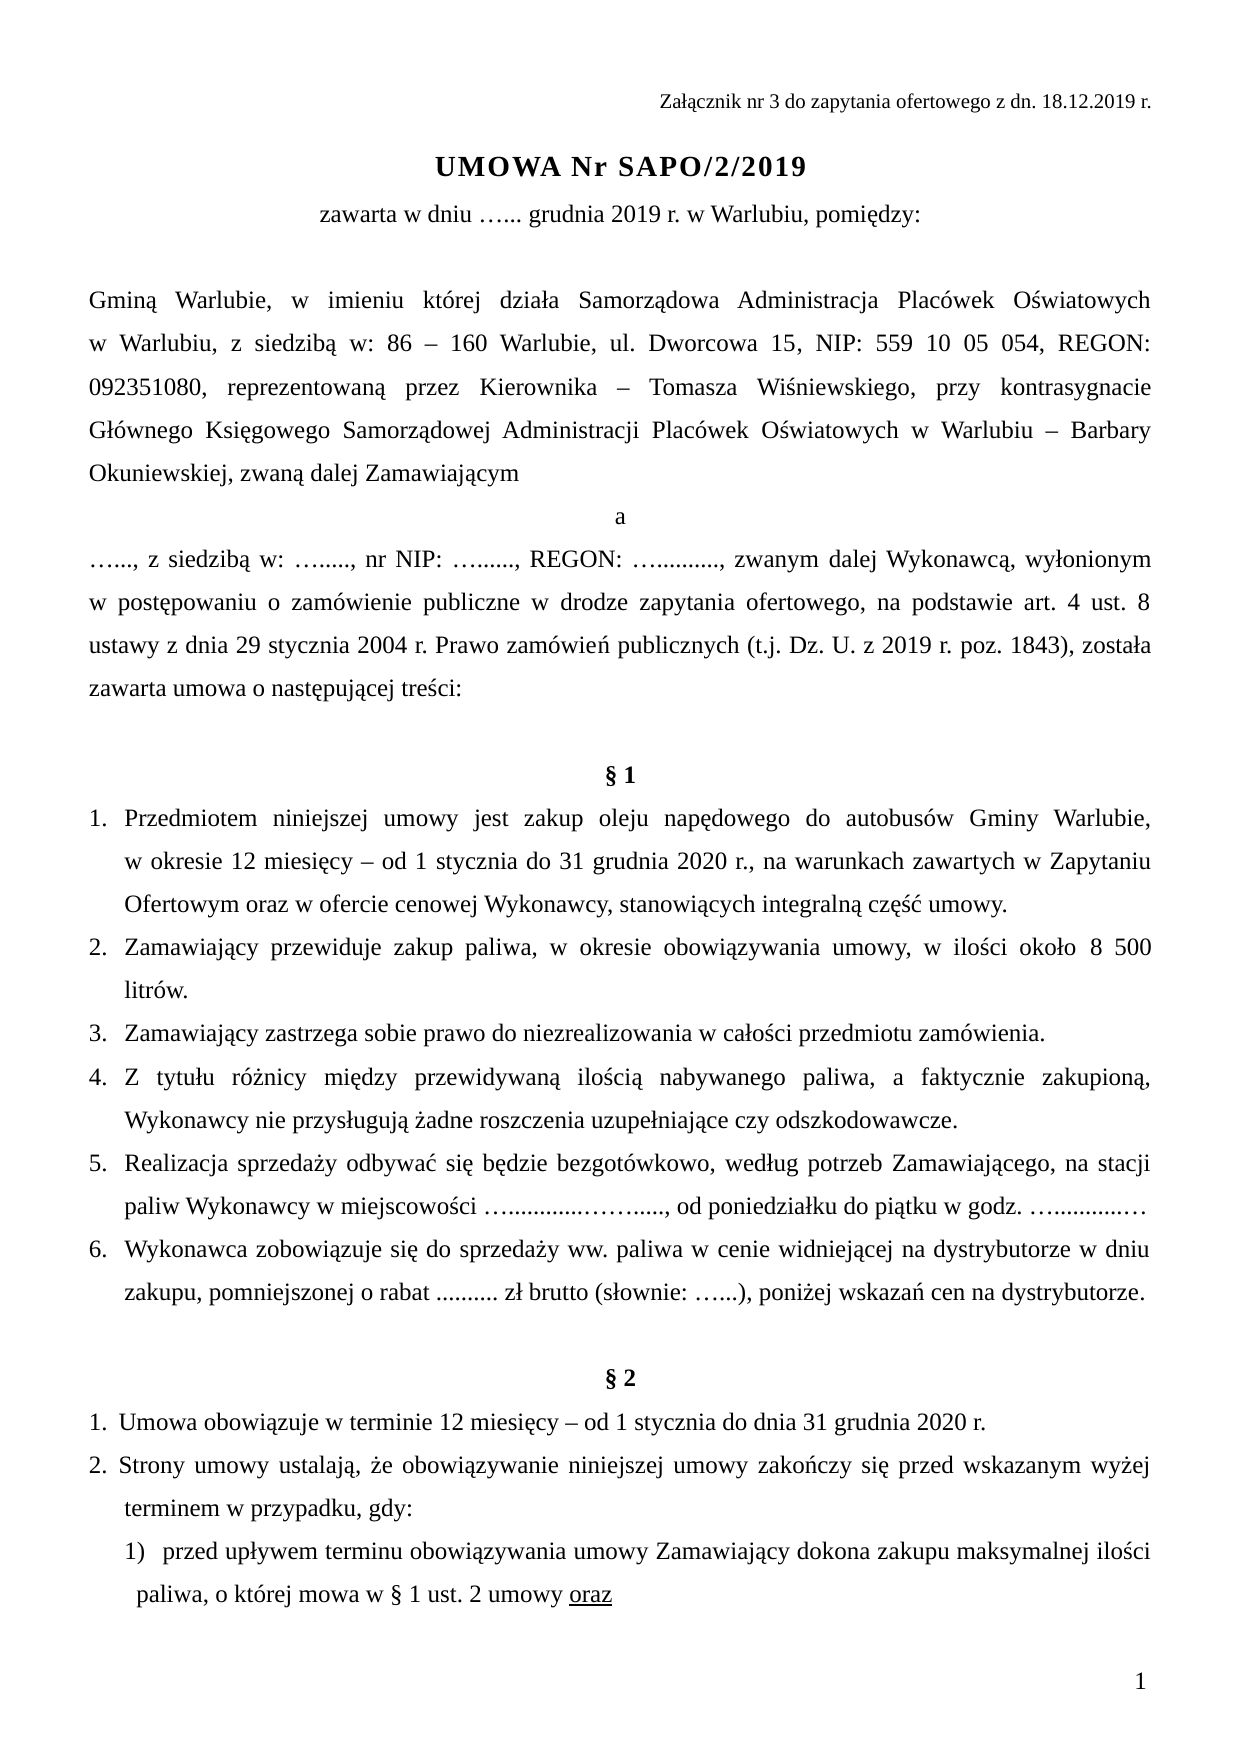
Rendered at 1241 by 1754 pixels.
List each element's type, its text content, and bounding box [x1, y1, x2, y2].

list Zamawiający zastrzega sobie prawo do niezrealizowania w całości przedmiotu zamówienia. [89, 1018, 1152, 1047]
text Gminą Warlubie, w imieniu której działa Samorządowa Administracja Placówek Oświatowych w Warlubiu, z siedzibą w: 86 – 160 Warlubie, ul. Dworcowa 15, NIP: 559 10 05 054, REGON: 092351080, reprezentowaną przez Kierownika – Tomasza Wiśniewskiego, przy kontrasygnacie Głównego Księgowego Samorządowej Administracji Placówek Oświatowych w Warlubiu – Barbary Okuniewskiej, zwaną dalej Zamawiającym [89, 285, 1152, 487]
text zawarta w dniu …... grudnia 2019 r. w Warlubiu, pomiędzy: [89, 199, 1152, 228]
text § 1 [89, 760, 1152, 788]
list Zamawiający przewiduje zakup paliwa, w okresie obowiązywania umowy, w ilości około 8 500 litrów. [89, 932, 1152, 1004]
text a [89, 501, 1152, 530]
text § 2 [89, 1363, 1152, 1392]
list Realizacja sprzedaży odbywać się będzie bezgotówkowo, według potrzeb Zamawiającego, na stacji paliw Wykonawcy w miejscowości …............……....., od poniedziałku do piątku w godz. …...........… [89, 1148, 1152, 1220]
list Przedmiotem niniejszej umowy jest zakup oleju napędowego do autobusów Gminy Warlubie, w okresie 12 miesięcy – od 1 stycznia do 31 grudnia 2020 r., na warunkach zawartych w Zapytaniu Ofertowym oraz w ofercie cenowej Wykonawcy, stanowiących integralną część umowy. [89, 803, 1152, 918]
list Wykonawca zobowiązuje się do sprzedaży ww. paliwa w cenie widniejącej na dystrybutorze w dniu zakupu, pomniejszonej o rabat .......... zł brutto (słownie: …...), poniżej wskazań cen na dystrybutorze. [89, 1234, 1152, 1306]
list Strony umowy ustalają, że obowiązywanie niniejszej umowy zakończy się przed wskazanym wyżej terminem w przypadku, gdy: [89, 1450, 1152, 1522]
text UMOWA Nr SAPO/2/2019 [89, 149, 1152, 182]
list Umowa obowiązuje w terminie 12 miesięcy – od 1 stycznia do dnia 31 grudnia 2020 r. [89, 1407, 1152, 1435]
text …..., z siedzibą w: …....., nr NIP: …......, REGON: ….........., zwanym dalej Wykonawcą, wyłonionym w postępowaniu o zamówienie publiczne w drodze zapytania ofertowego, na podstawie art. 4 ust. 8 ustawy z dnia 29 stycznia 2004 r. Prawo zamówień publicznych (t.j. Dz. U. z 2019 r. poz. 1843), została zawarta umowa o następującej treści: [89, 544, 1152, 702]
text Załącznik nr 3 do zapytania ofertowego z dn. 18.12.2019 r. [89, 89, 1152, 113]
list Z tytułu różnicy między przewidywaną ilością nabywanego paliwa, a faktycznie zakupioną, Wykonawcy nie przysługują żadne roszczenia uzupełniające czy odszkodowawcze. [89, 1062, 1152, 1133]
list przed upływem terminu obowiązywania umowy Zamawiający dokona zakupu maksymalnej ilości paliwa, o której mowa w § 1 ust. 2 umowy oraz [124, 1536, 1152, 1608]
